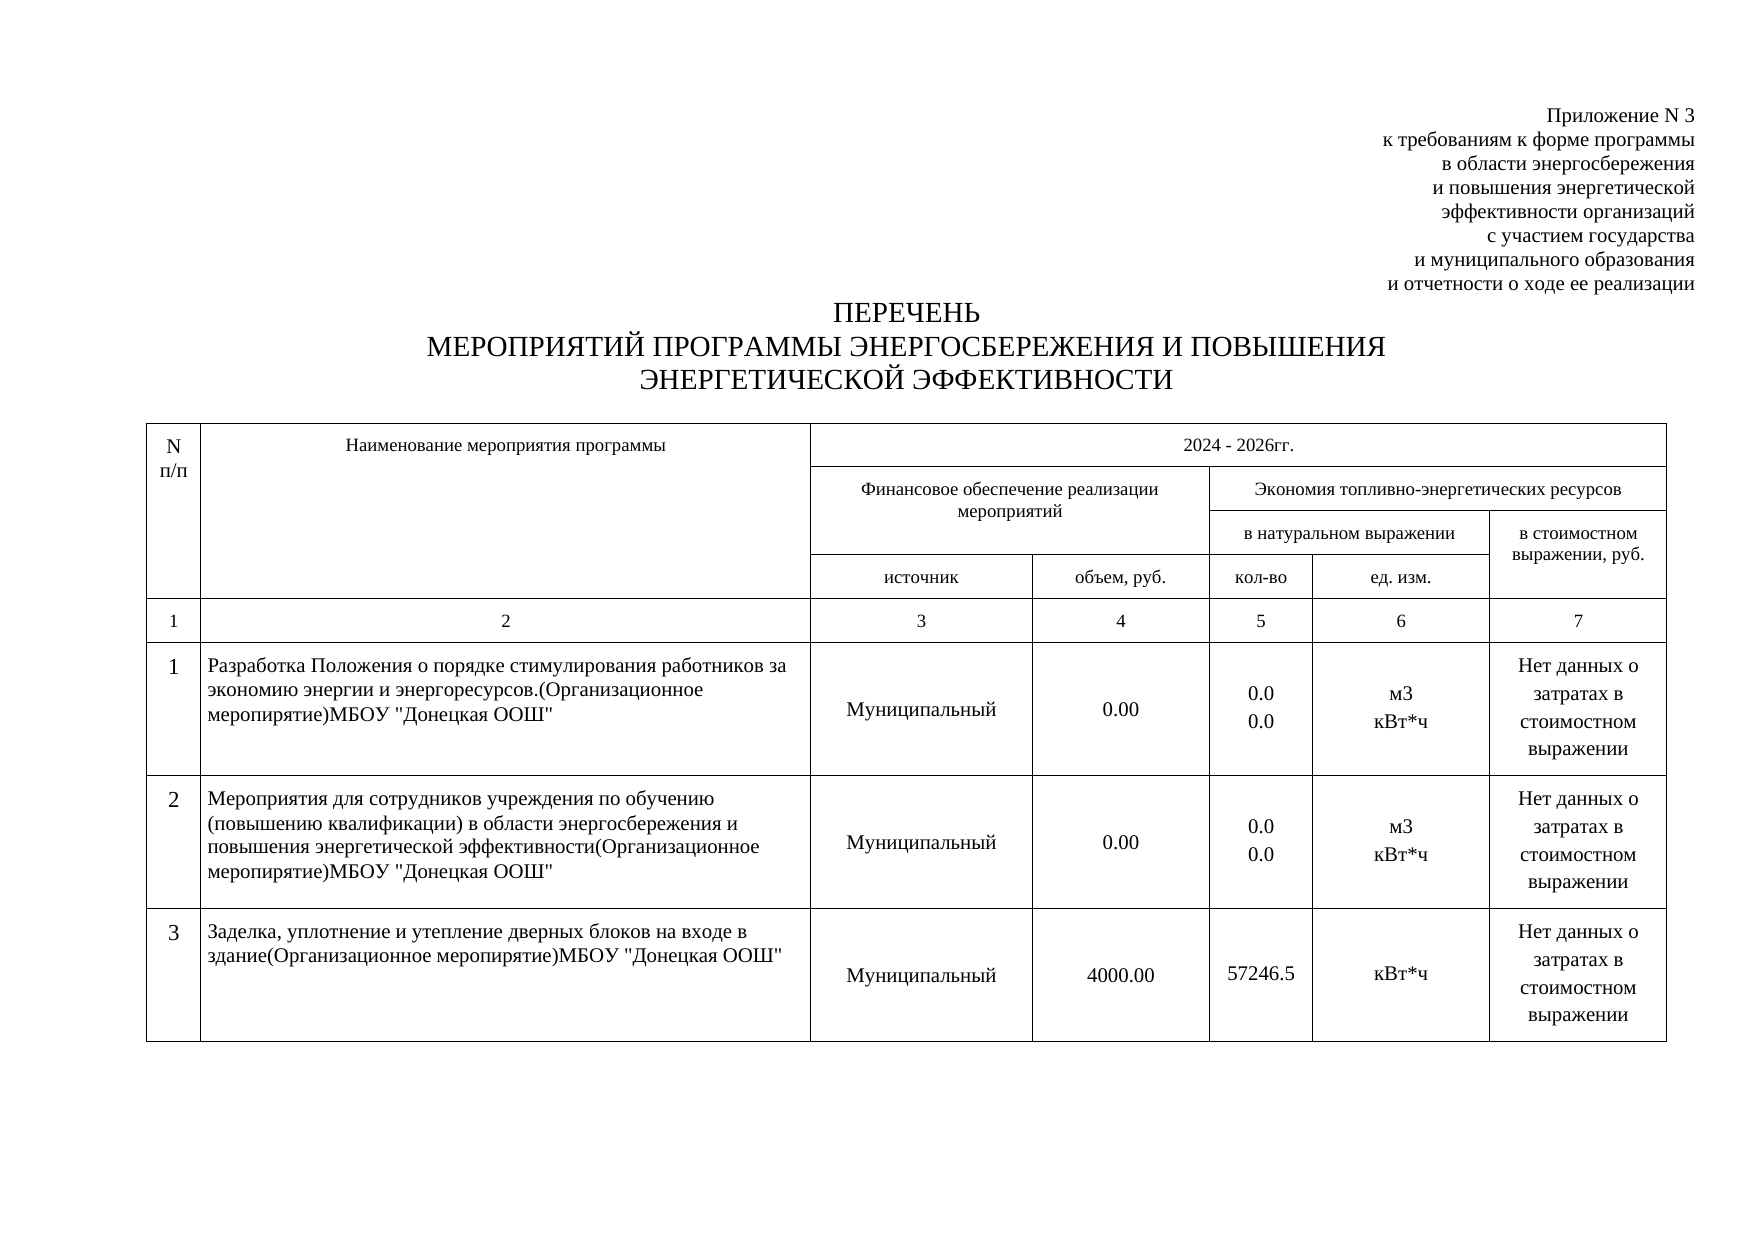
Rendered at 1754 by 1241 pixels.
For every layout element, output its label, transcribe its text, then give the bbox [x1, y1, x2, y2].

table_cell кол-во [1210, 555, 1312, 598]
table_cell Нет данных о затратах в стоимостном выражении [1490, 776, 1666, 908]
table_cell Нет данных о затратах в стоимостном выражении [1490, 643, 1666, 775]
table_cell 3 [811, 599, 1032, 642]
table_cell Финансовое обеспечение реализации мероприятий [811, 467, 1209, 554]
text ПЕРЕЧЕНЬ [118, 295, 1695, 329]
table_cell Заделка, уплотнение и утепление дверных блоков на входе в здание(Организационное меропирятие)МБОУ "Донецкая ООШ" [201, 909, 810, 1041]
table_cell 0.0 0.0 [1210, 643, 1312, 775]
table_cell м3 кВт*ч [1313, 643, 1489, 775]
text Приложение N 3 [118, 103, 1695, 127]
text и муниципального образования [118, 247, 1695, 271]
table_cell 1 [147, 599, 200, 642]
table_cell 1 [147, 643, 200, 775]
table_cell в стоимостном выражении, руб. [1490, 511, 1666, 598]
text и отчетности о ходе ее реализации [118, 271, 1695, 295]
text к требованиям к форме программы [118, 127, 1695, 151]
table_cell 3 [147, 909, 200, 1041]
table_cell 0.0 0.0 [1210, 776, 1312, 908]
table_cell в натуральном выражении [1210, 511, 1489, 554]
table_cell источник [811, 555, 1032, 598]
text ЭНЕРГЕТИЧЕСКОЙ ЭФФЕКТИВНОСТИ [118, 362, 1695, 396]
text с участием государства [118, 223, 1695, 247]
table_cell 6 [1313, 599, 1489, 642]
table_cell 2 [201, 599, 810, 642]
table_cell Муниципальный [811, 909, 1032, 1041]
table_cell 7 [1490, 599, 1666, 642]
table_header N п/п [147, 424, 200, 598]
table_cell Экономия топливно-энергетических ресурсов [1210, 467, 1666, 510]
table_cell Разработка Положения о порядке стимулирования работников за экономию энергии и энергоресурсов.(Организационное меропирятие)МБОУ "Донецкая ООШ" [201, 643, 810, 775]
text в области энергосбережения [118, 151, 1695, 175]
table_cell Муниципальный [811, 643, 1032, 775]
table_header Наименование мероприятия программы [201, 424, 810, 598]
table_cell объем, руб. [1033, 555, 1209, 598]
table_cell м3 кВт*ч [1313, 776, 1489, 908]
table_cell Нет данных о затратах в стоимостном выражении [1490, 909, 1666, 1041]
text эффективности организаций [118, 199, 1695, 223]
table_cell 5 [1210, 599, 1312, 642]
table_cell Мероприятия для сотрудников учреждения по обучению (повышению квалификации) в области энергосбережения и повышения энергетической эффективности(Организационное меропирятие)МБОУ "Донецкая ООШ" [201, 776, 810, 908]
text и повышения энергетической [118, 175, 1695, 199]
table_cell 0.00 [1033, 776, 1209, 908]
table_cell 57246.5 [1210, 909, 1312, 1041]
table_cell 4 [1033, 599, 1209, 642]
table_cell 4000.00 [1033, 909, 1209, 1041]
table_cell кВт*ч [1313, 909, 1489, 1041]
table_cell Муниципальный [811, 776, 1032, 908]
table_cell 0.00 [1033, 643, 1209, 775]
table_cell 2 [147, 776, 200, 908]
table_cell ед. изм. [1313, 555, 1489, 598]
text МЕРОПРИЯТИЙ ПРОГРАММЫ ЭНЕРГОСБЕРЕЖЕНИЯ И ПОВЫШЕНИЯ [118, 329, 1695, 362]
table_header 2024 - 2026гг. [811, 424, 1666, 466]
